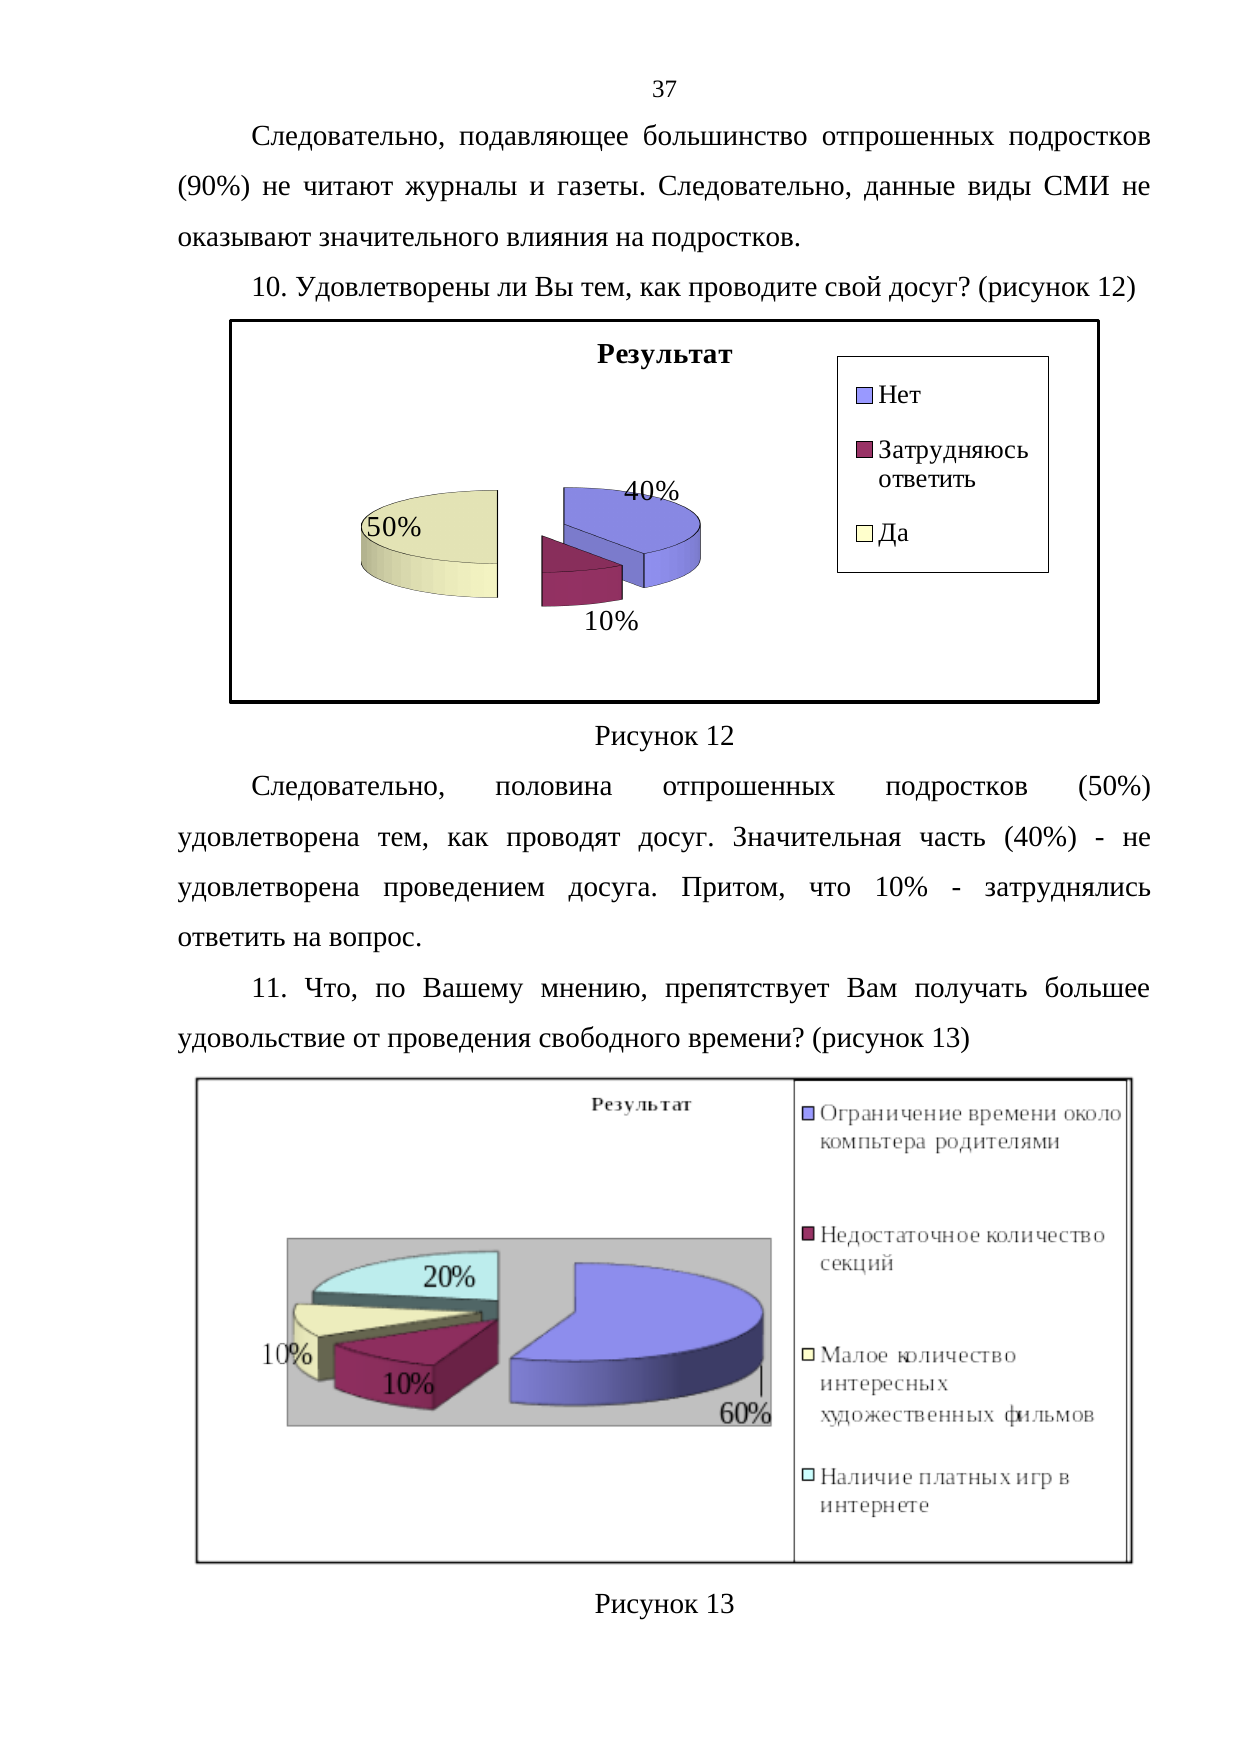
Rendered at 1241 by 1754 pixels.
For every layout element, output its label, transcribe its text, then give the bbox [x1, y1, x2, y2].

text 10. Удовлетворены ли Вы тем, как проводите свой досуг? (рисунок 12) [177, 269, 1152, 303]
text Следовательно, подавляющее большинство отпрошенных подростков (90%) не читают журналы и газеты. Следовательно, данные виды СМИ не оказывают значительного влияния на подростков. [177, 118, 1152, 252]
text Рисунок 13 [177, 1586, 1152, 1620]
text Следовательно, половина отпрошенных подростков (50%) удовлетворена тем, как проводят досуг. Значительная часть (40%) - не удовлетворена проведением досуга. Притом, что 10% - затруднялись ответить на вопрос. [177, 768, 1152, 953]
text 11. Что, по Вашему мнению, препятствует Вам получать большее удовольствие от проведения свободного времени? (рисунок 13) [177, 970, 1152, 1053]
text Рисунок 12 [177, 718, 1152, 752]
